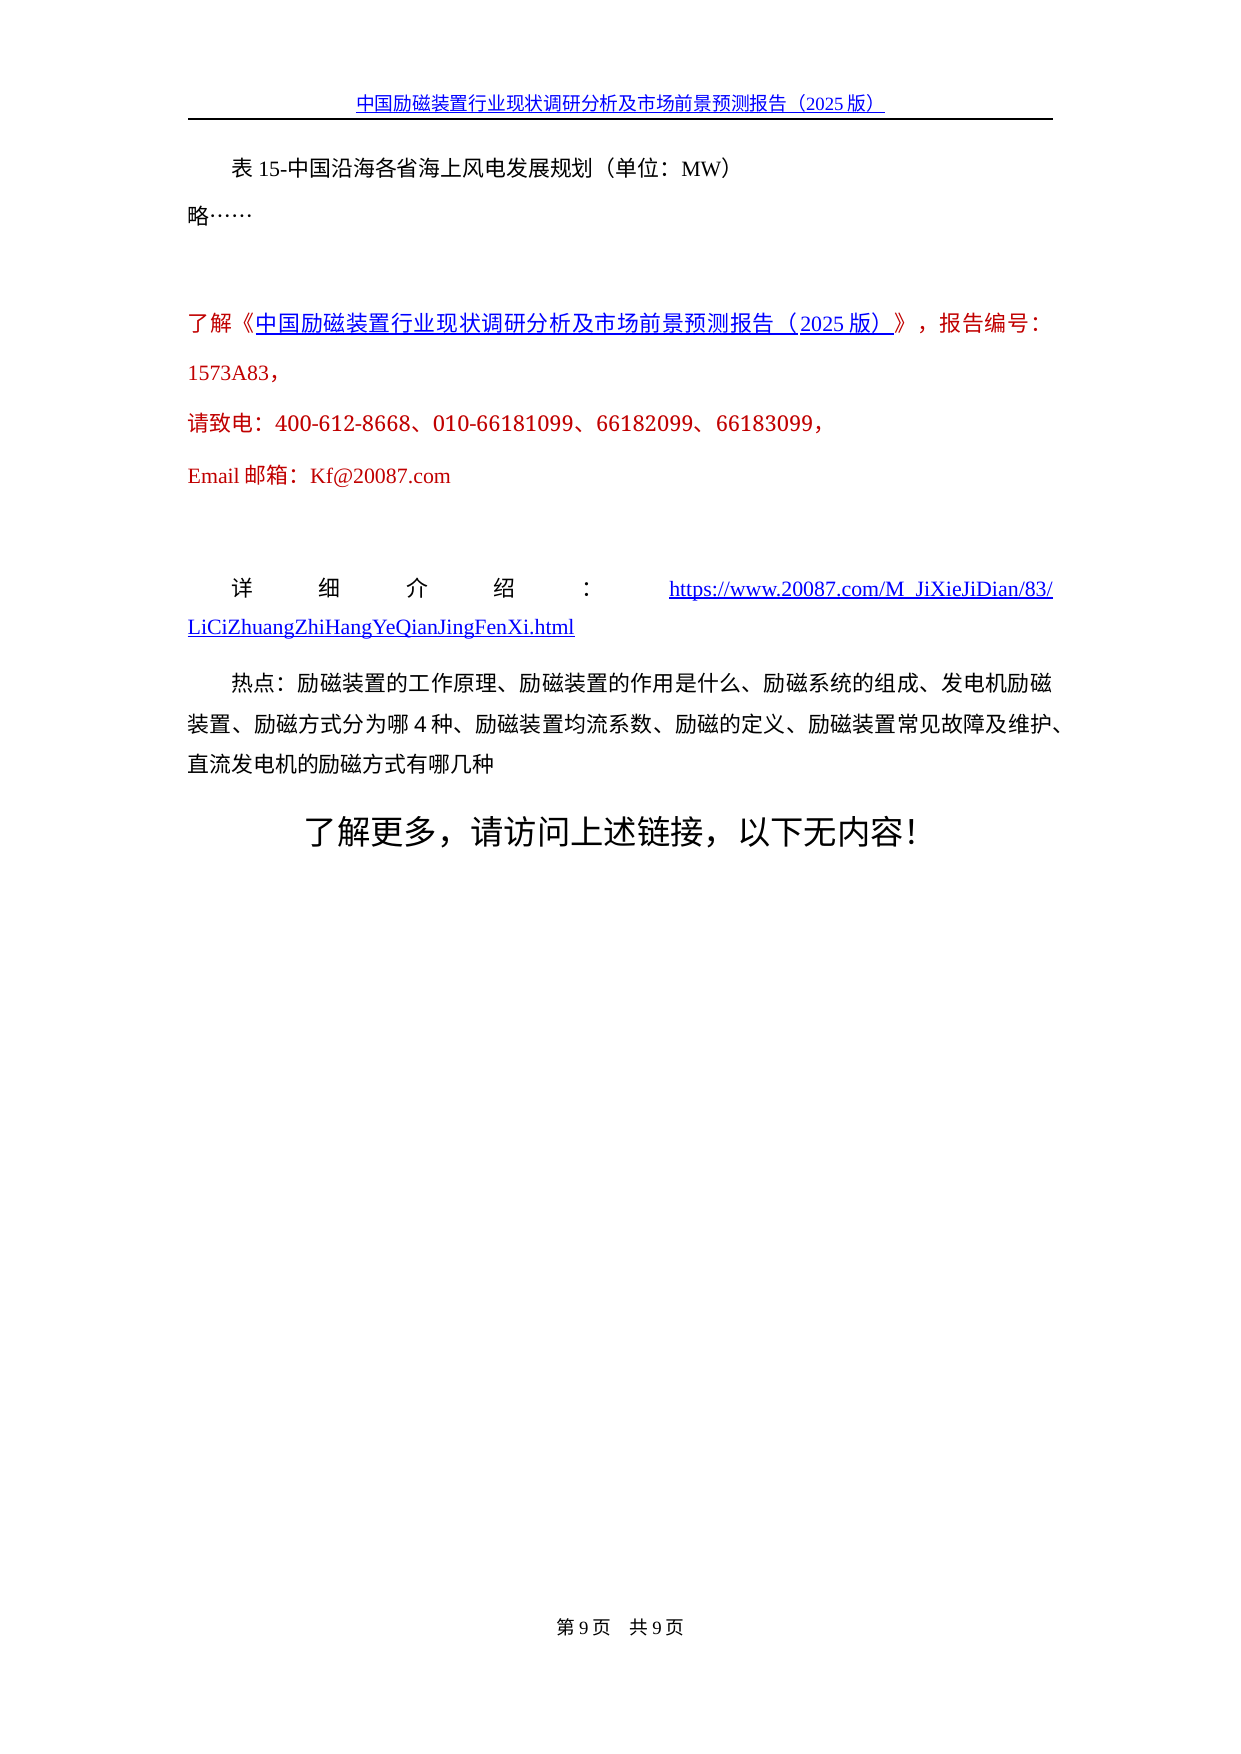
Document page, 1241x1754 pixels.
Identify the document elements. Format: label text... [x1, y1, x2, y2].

text 请致电：400-612-8668、010-66181099、66182099、66183099， [187, 406, 1053, 438]
title 了解更多，请访问上述链接，以下无内容！ [187, 797, 1053, 862]
text Email邮箱：Kf@20087.com [187, 457, 1053, 490]
text 详细介绍：https://www.20087.com/M_JiXieJiDian/83/LiCiZhuangZhiHangYeQianJingFenXi.html [187, 570, 1053, 643]
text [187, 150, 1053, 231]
text 热点：励磁装置的工作原理、励磁装置的作用是什么、励磁系统的组成、发电机励磁装置、励磁方式分为哪4种、励磁装置均流系数、励磁的定义、励磁装置常见故障及维护、直流发电机的励磁方式有哪几种 [187, 666, 1053, 779]
text 了解《中国励磁装置行业现状调研分析及市场前景预测报告（2025版）》，报告编号：1573A83， [187, 305, 1053, 387]
